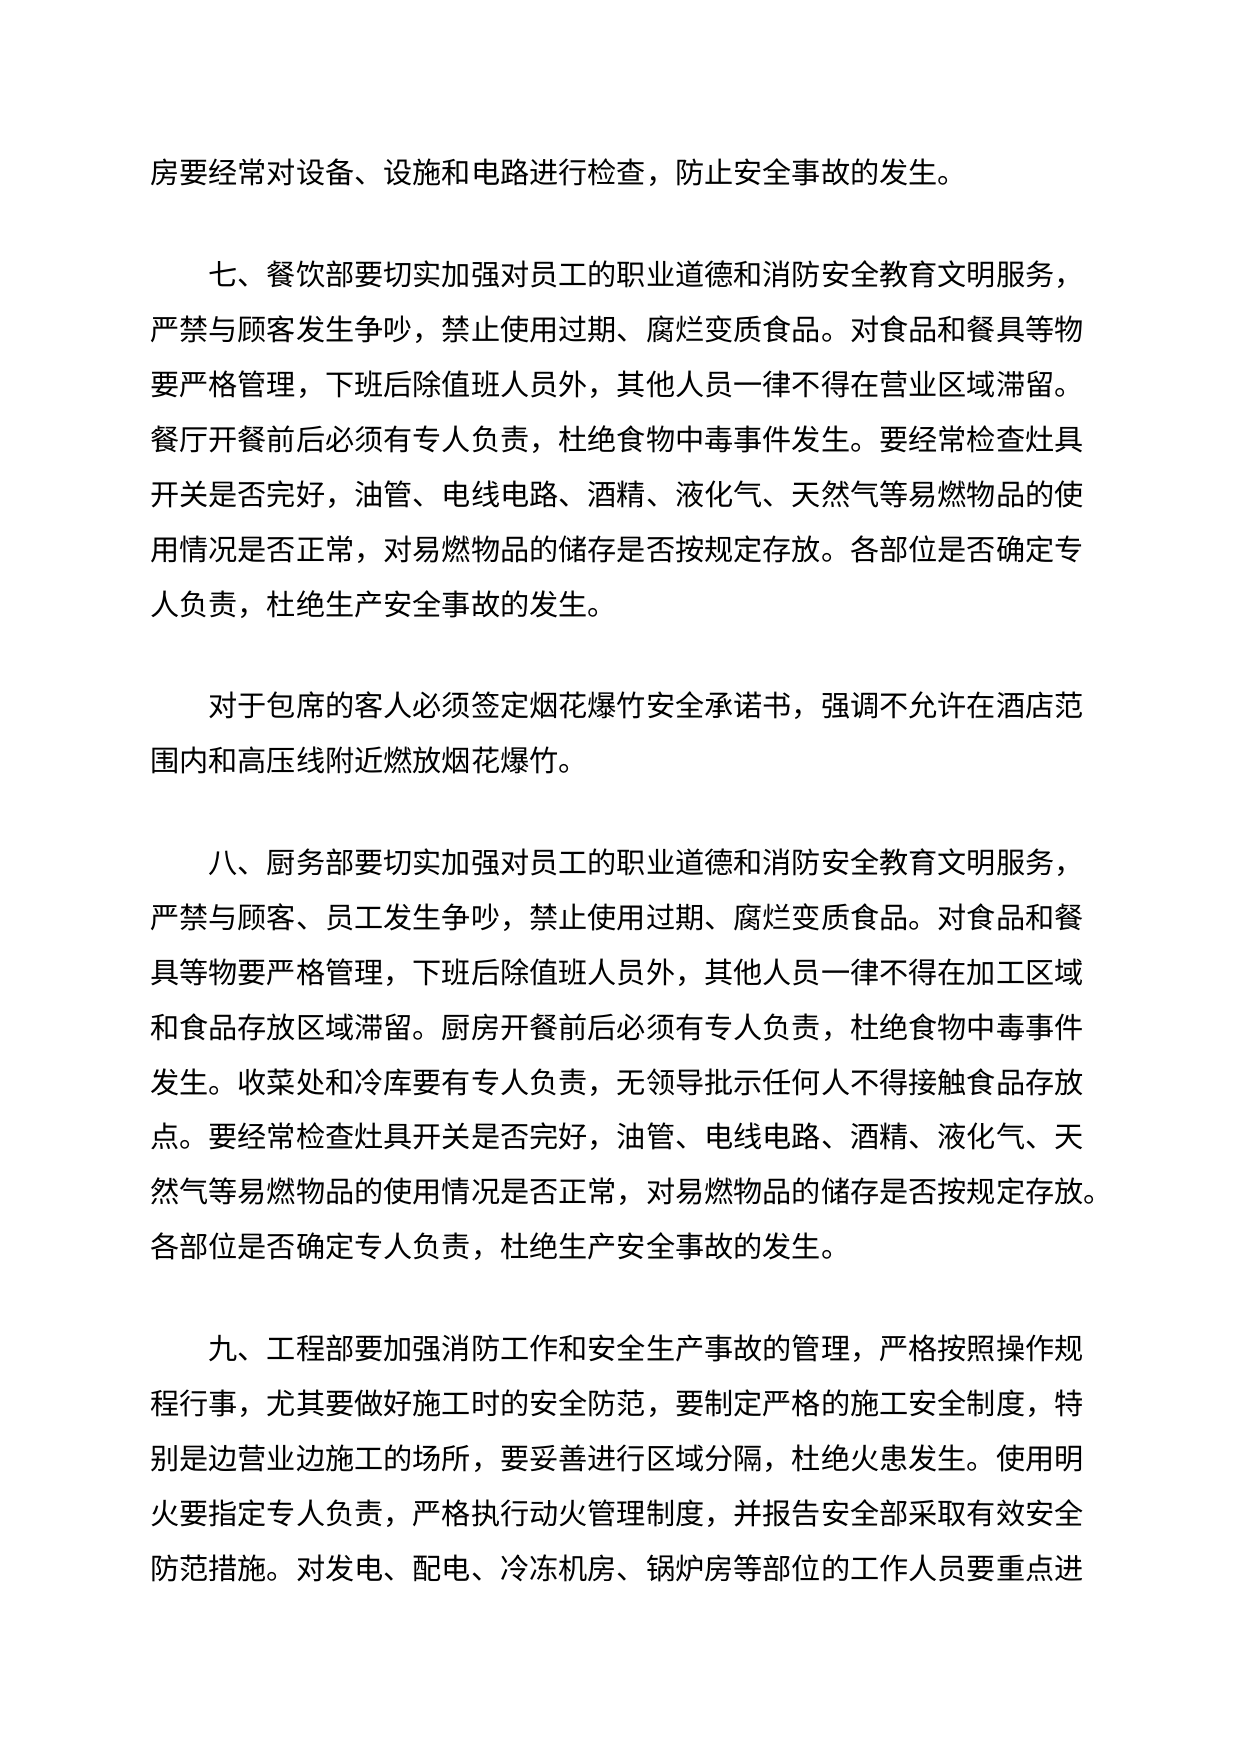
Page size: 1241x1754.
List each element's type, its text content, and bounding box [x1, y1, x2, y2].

text 七、餐饮部要切实加强对员工的职业道德和消防安全教育文明服务，严禁与顾客发生争吵，禁止使用过期、腐烂变质食品。对食品和餐具等物要严格管理，下班后除值班人员外，其他人员一律不得在营业区域滞留。餐厅开餐前后必须有专人负责，杜绝食物中毒事件发生。要经常检查灶具开关是否完好，油管、电线电路、酒精、液化气、天然气等易燃物品的使用情况是否正常，对易燃物品的储存是否按规定存放。各部位是否确定专人负责，杜绝生产安全事故的发生。 [150, 252, 1090, 623]
text 对于包席的客人必须签定烟花爆竹安全承诺书，强调不允许在酒店范围内和高压线附近燃放烟花爆竹。 [150, 683, 1090, 780]
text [150, 150, 1090, 192]
text 八、厨务部要切实加强对员工的职业道德和消防安全教育文明服务，严禁与顾客、员工发生争吵，禁止使用过期、腐烂变质食品。对食品和餐具等物要严格管理，下班后除值班人员外，其他人员一律不得在加工区域和食品存放区域滞留。厨房开餐前后必须有专人负责，杜绝食物中毒事件发生。收菜处和冷库要有专人负责，无领导批示任何人不得接触食品存放点。要经常检查灶具开关是否完好，油管、电线电路、酒精、液化气、天然气等易燃物品的使用情况是否正常，对易燃物品的储存是否按规定存放。各部位是否确定专人负责，杜绝生产安全事故的发生。 [150, 839, 1090, 1266]
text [150, 1326, 1090, 1587]
